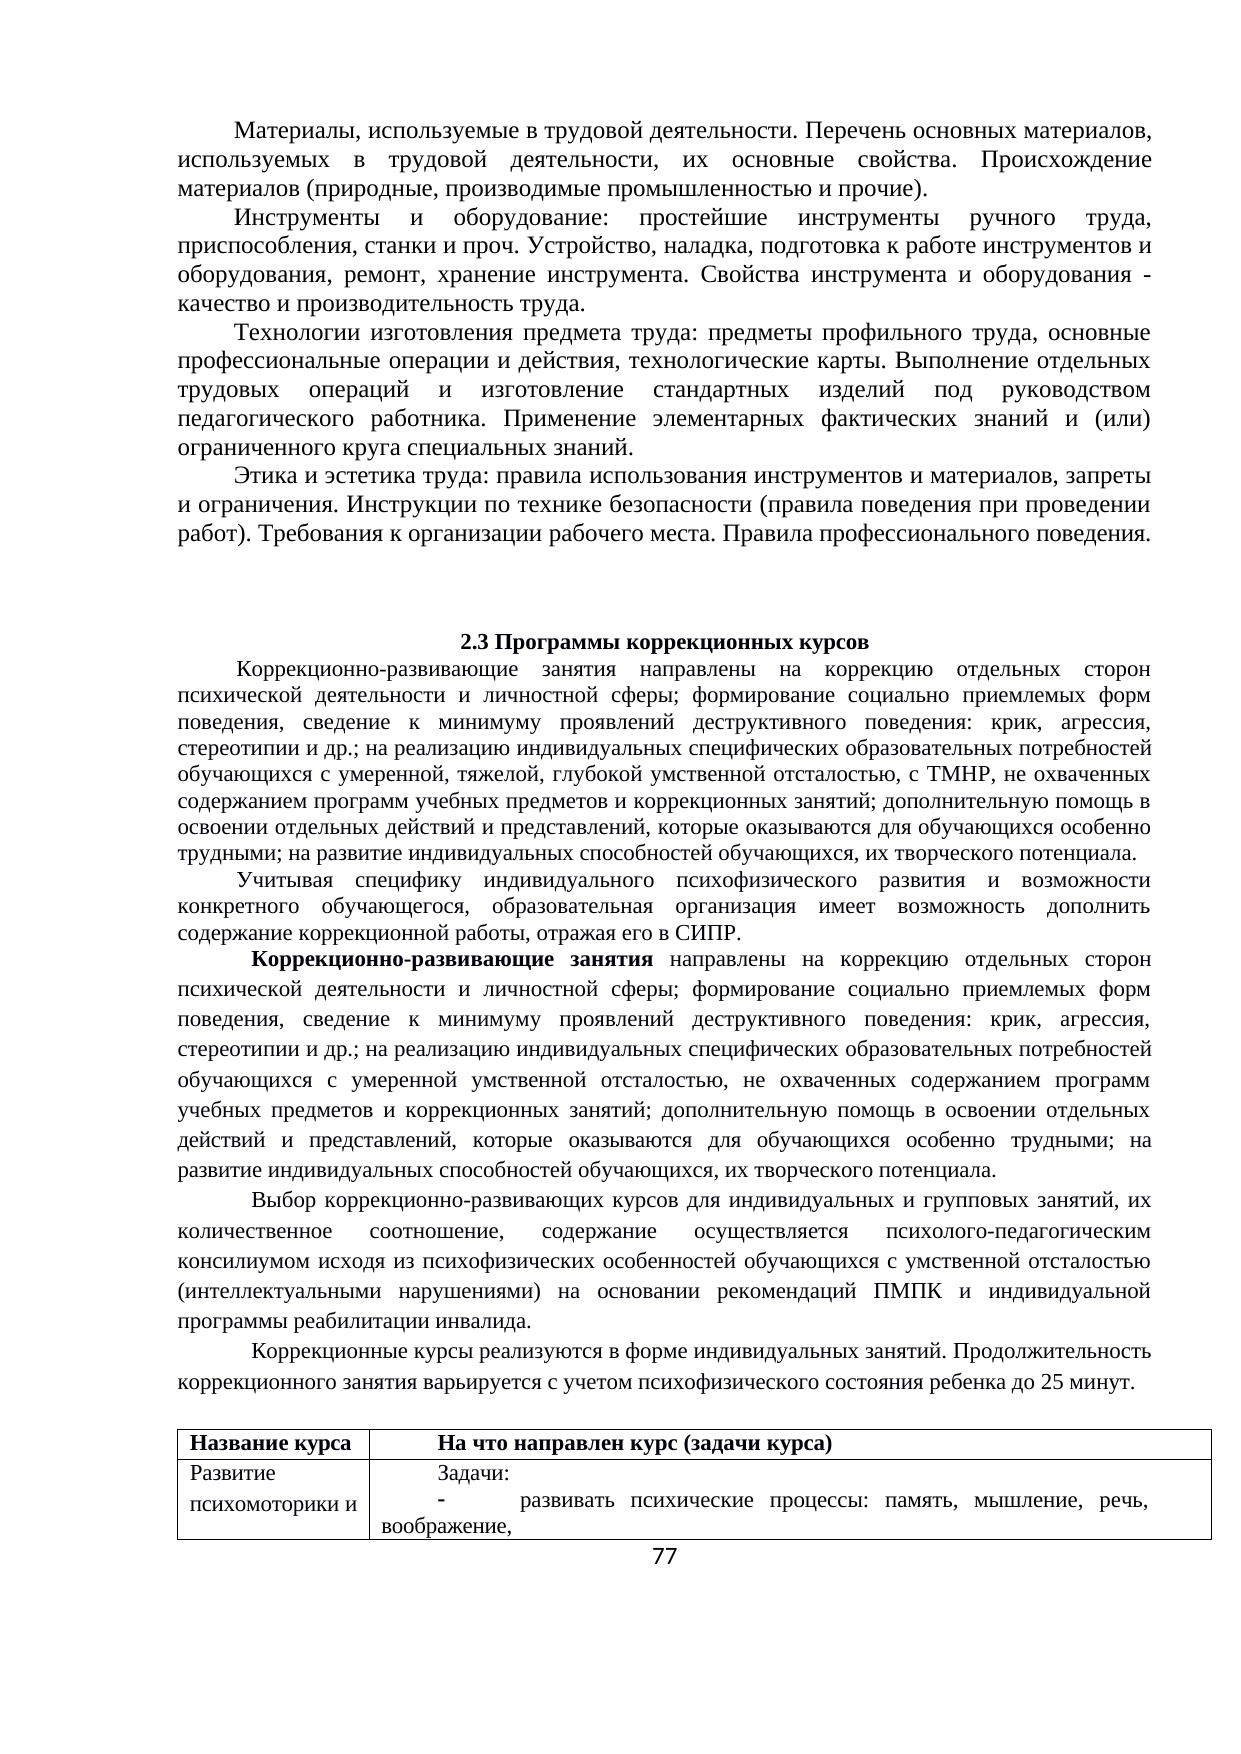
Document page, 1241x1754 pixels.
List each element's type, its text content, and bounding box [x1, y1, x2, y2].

table_header Название курса [178, 1430, 369, 1459]
text Учитывая специфику индивидуального психофизического развития и возможности конкретного обучающегося, образовательная организация имеет возможность дополнить содержание коррекционной работы, отражая его в СИПР. [177, 866, 1152, 945]
text Технологии изготовления предмета труда: предметы профильного труда, основные профессиональные операции и действия, технологические карты. Выполнение отдельных трудовых операций и изготовление стандартных изделий под руководством педагогического работника. Применение элементарных фактических знаний и (или) ограниченного круга специальных знаний. [177, 317, 1152, 461]
table_cell Задачи:  развивать психические процессы: память, мышление, речь, воображение, [370, 1460, 1211, 1539]
text Инструменты и оборудование: простейшие инструменты ручного труда, приспособления, станки и проч. Устройство, наладка, подготовка к работе инструментов и оборудования, ремонт, хранение инструмента. Свойства инструмента и оборудования - качество и производительность труда. [177, 202, 1152, 317]
table_header На что направлен курс (задачи курса) [370, 1430, 1211, 1459]
text Коррекционно-развивающие занятия направлены на коррекцию отдельных сторон психической деятельности и личностной сферы; формирование социально приемлемых форм поведения, сведение к минимуму проявлений деструктивного поведения: крик, агрессия, стереотипии и др.; на реализацию индивидуальных специфических образовательных потребностей обучающихся с умеренной, тяжелой, глубокой умственной отсталостью, с ТМНР, не охваченных содержанием программ учебных предметов и коррекционных занятий; дополнительную помощь в освоении отдельных действий и представлений, которые оказываются для обучающихся особенно трудными; на развитие индивидуальных способностей обучающихся, их творческого потенциала. [177, 655, 1152, 866]
text Коррекционно-развивающие занятия направлены на коррекцию отдельных сторон психической деятельности и личностной сферы; формирование социально приемлемых форм поведения, сведение к минимуму проявлений деструктивного поведения: крик, агрессия, стереотипии и др.; на реализацию индивидуальных специфических образовательных потребностей обучающихся с умеренной умственной отсталостью, не охваченных содержанием программ учебных предметов и коррекционных занятий; дополнительную помощь в освоении отдельных действий и представлений, которые оказываются для обучающихся особенно трудными; на развитие индивидуальных способностей обучающихся, их творческого потенциала. [177, 945, 1152, 1183]
list Программы коррекционных курсов [460, 629, 1226, 655]
text Материалы, используемые в трудовой деятельности. Перечень основных материалов, используемых в трудовой деятельности, их основные свойства. Происхождение материалов (природные, производимые промышленностью и прочие). [177, 115, 1152, 202]
table_cell Развитие психомоторики и [178, 1460, 369, 1539]
text Выбор коррекционно-развивающих курсов для индивидуальных и групповых занятий, их количественное соотношение, содержание осуществляется психолого-педагогическим консилиумом исходя из психофизических особенностей обучающихся с умственной отсталостью (интеллектуальными нарушениями) на основании рекомендаций ПМПК и индивидуальной программы реабилитации инвалида. [177, 1187, 1152, 1334]
text Этика и эстетика труда: правила использования инструментов и материалов, запреты и ограничения. Инструкции по технике безопасности (правила поведения при проведении работ). Требования к организации рабочего места. Правила профессионального поведения. [177, 461, 1152, 547]
text Коррекционные курсы реализуются в форме индивидуальных занятий. Продолжительность коррекционного занятия варьируется с учетом психофизического состояния ребенка до 25 минут. [177, 1338, 1152, 1394]
